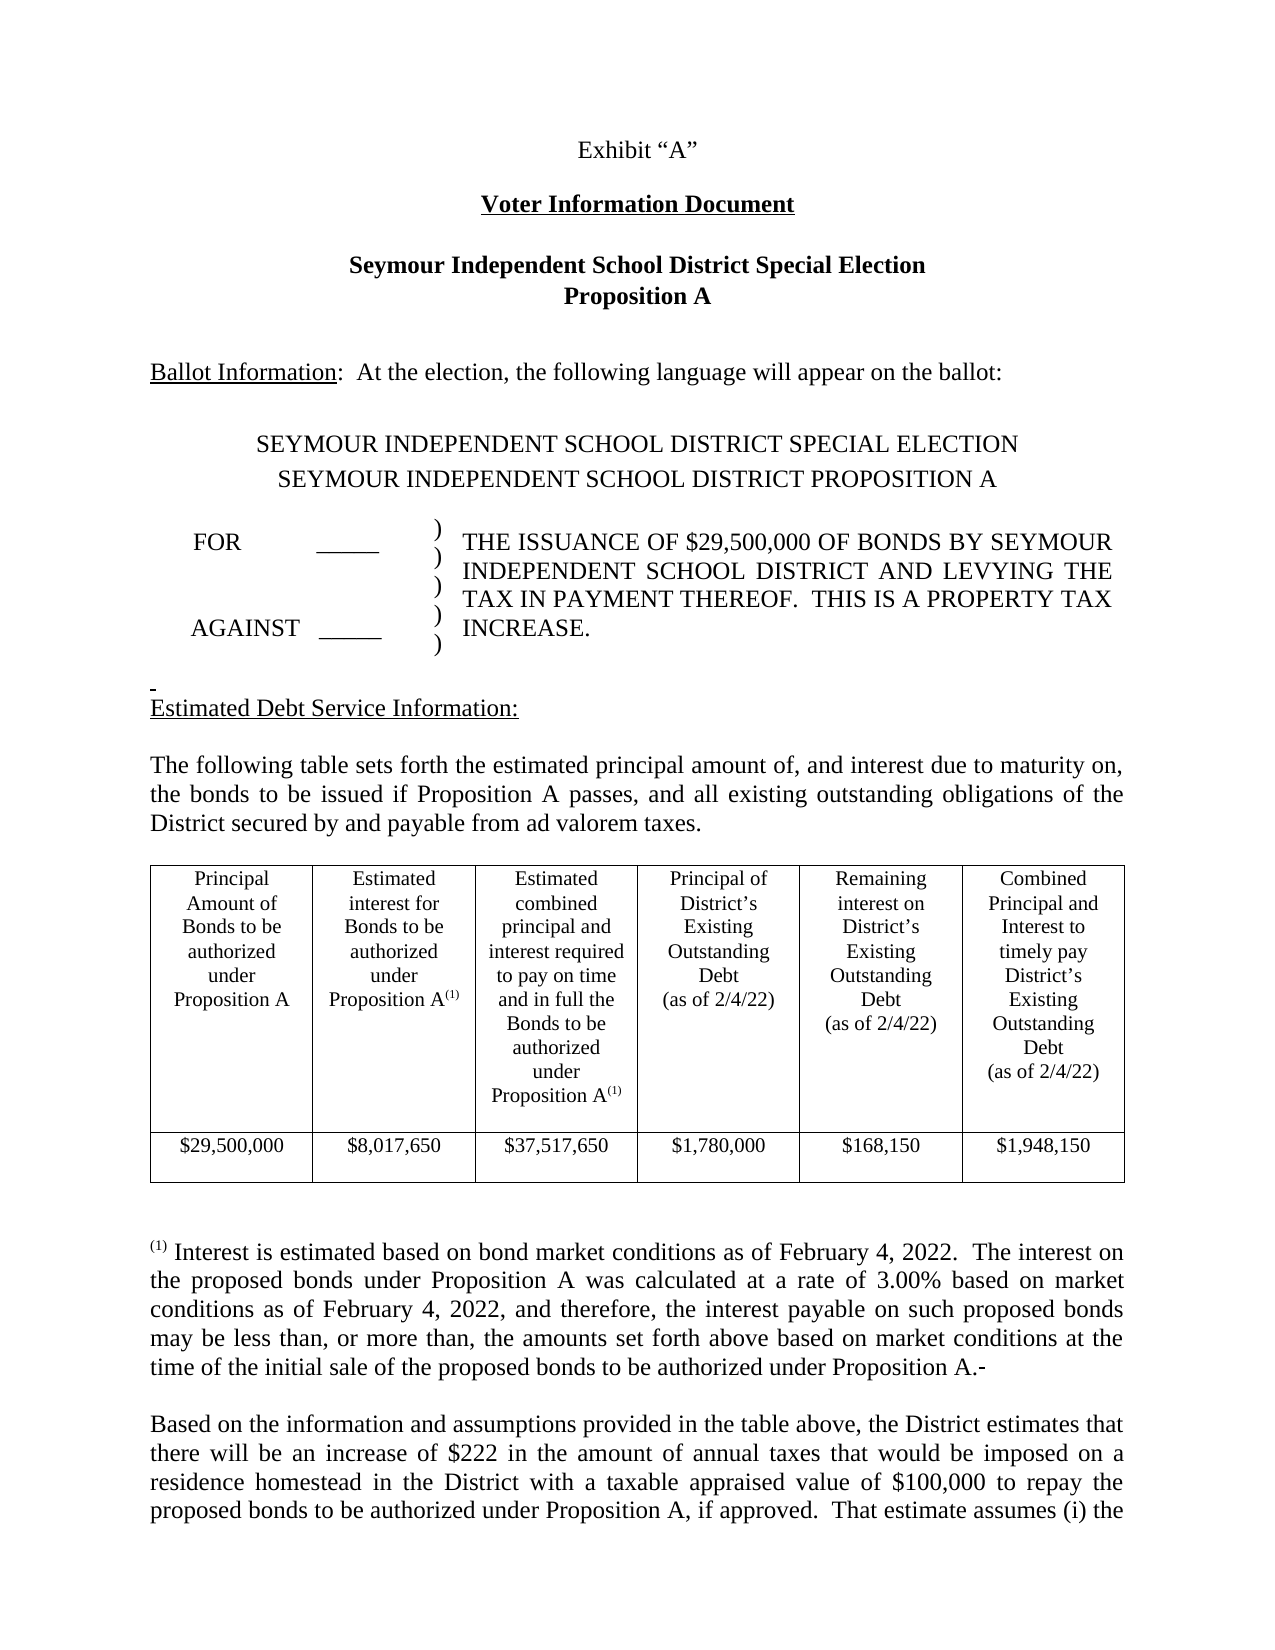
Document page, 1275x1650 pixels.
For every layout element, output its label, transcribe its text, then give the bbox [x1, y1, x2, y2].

table_cell $8,017,650 [313, 1133, 475, 1182]
text Seymour Independent School District Special Election [150, 250, 1125, 279]
table_cell $37,517,650 [476, 1133, 637, 1182]
table_cell $1,780,000 [638, 1133, 799, 1182]
table_cell ))))) [423, 500, 449, 662]
text Voter Information Document [150, 189, 1125, 217]
table_header Remaining interest on District’s Existing Outstanding Debt (as of 2/4/22) [800, 866, 962, 1132]
text The following table sets forth the estimated principal amount of, and interest due to maturity on, the bonds to be issued if Proposition A passes, and all existing outstanding obligations of the District secured by and payable from ad valorem taxes. [150, 750, 1125, 837]
table_cell $168,150 [800, 1133, 962, 1182]
table_cell $29,500,000 [151, 1133, 312, 1182]
text Ballot Information: At the election, the following language will appear on the ballot: [150, 357, 1125, 386]
text Proposition A [150, 281, 1125, 310]
table_cell $1,948,150 [963, 1133, 1124, 1182]
table_header Combined Principal and Interest to timely pay District’s Existing Outstanding Debt (as of 2/4/22) [963, 866, 1124, 1132]
table_header SEYMOUR INDEPENDENT SCHOOL DISTRICT SPECIAL ELECTION SEYMOUR INDEPENDENT SCHOOL DISTRICT PROPOSITION A [151, 417, 1124, 499]
text (1) Interest is estimated based on bond market conditions as of February 4, 2022. The interest on the proposed bonds under Proposition A was calculated at a rate of 3.00% based on market conditions as of February 4, 2022, and therefore, the interest payable on such proposed bonds may be less than, or more than, the amounts set forth above based on market conditions at the time of the initial sale of the proposed bonds to be authorized under Proposition A. [150, 1237, 1125, 1381]
table_header Principal Amount of Bonds to be authorized under Proposition A [151, 866, 312, 1132]
text Exhibit “A” [150, 135, 1125, 164]
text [150, 1409, 1125, 1524]
table_header Estimated combined principal and interest required to pay on time and in full the Bonds to be authorized under Proposition A(1) [476, 866, 637, 1132]
table_header Estimated interest for Bonds to be authorized under Proposition A(1) [313, 866, 475, 1132]
table_header Principal of District’s Existing Outstanding Debt (as of 2/4/22) [638, 866, 799, 1132]
text Estimated Debt Service Information: [150, 693, 1125, 722]
table_cell THE ISSUANCE OF $29,500,000 OF BONDS BY SEYMOUR INDEPENDENT SCHOOL DISTRICT AND LEVYING THE TAX IN PAYMENT THEREOF. THIS IS A PROPERTY TAX INCREASE. [451, 500, 1124, 662]
table_cell FOR _____ AGAINST _____ [151, 500, 421, 662]
